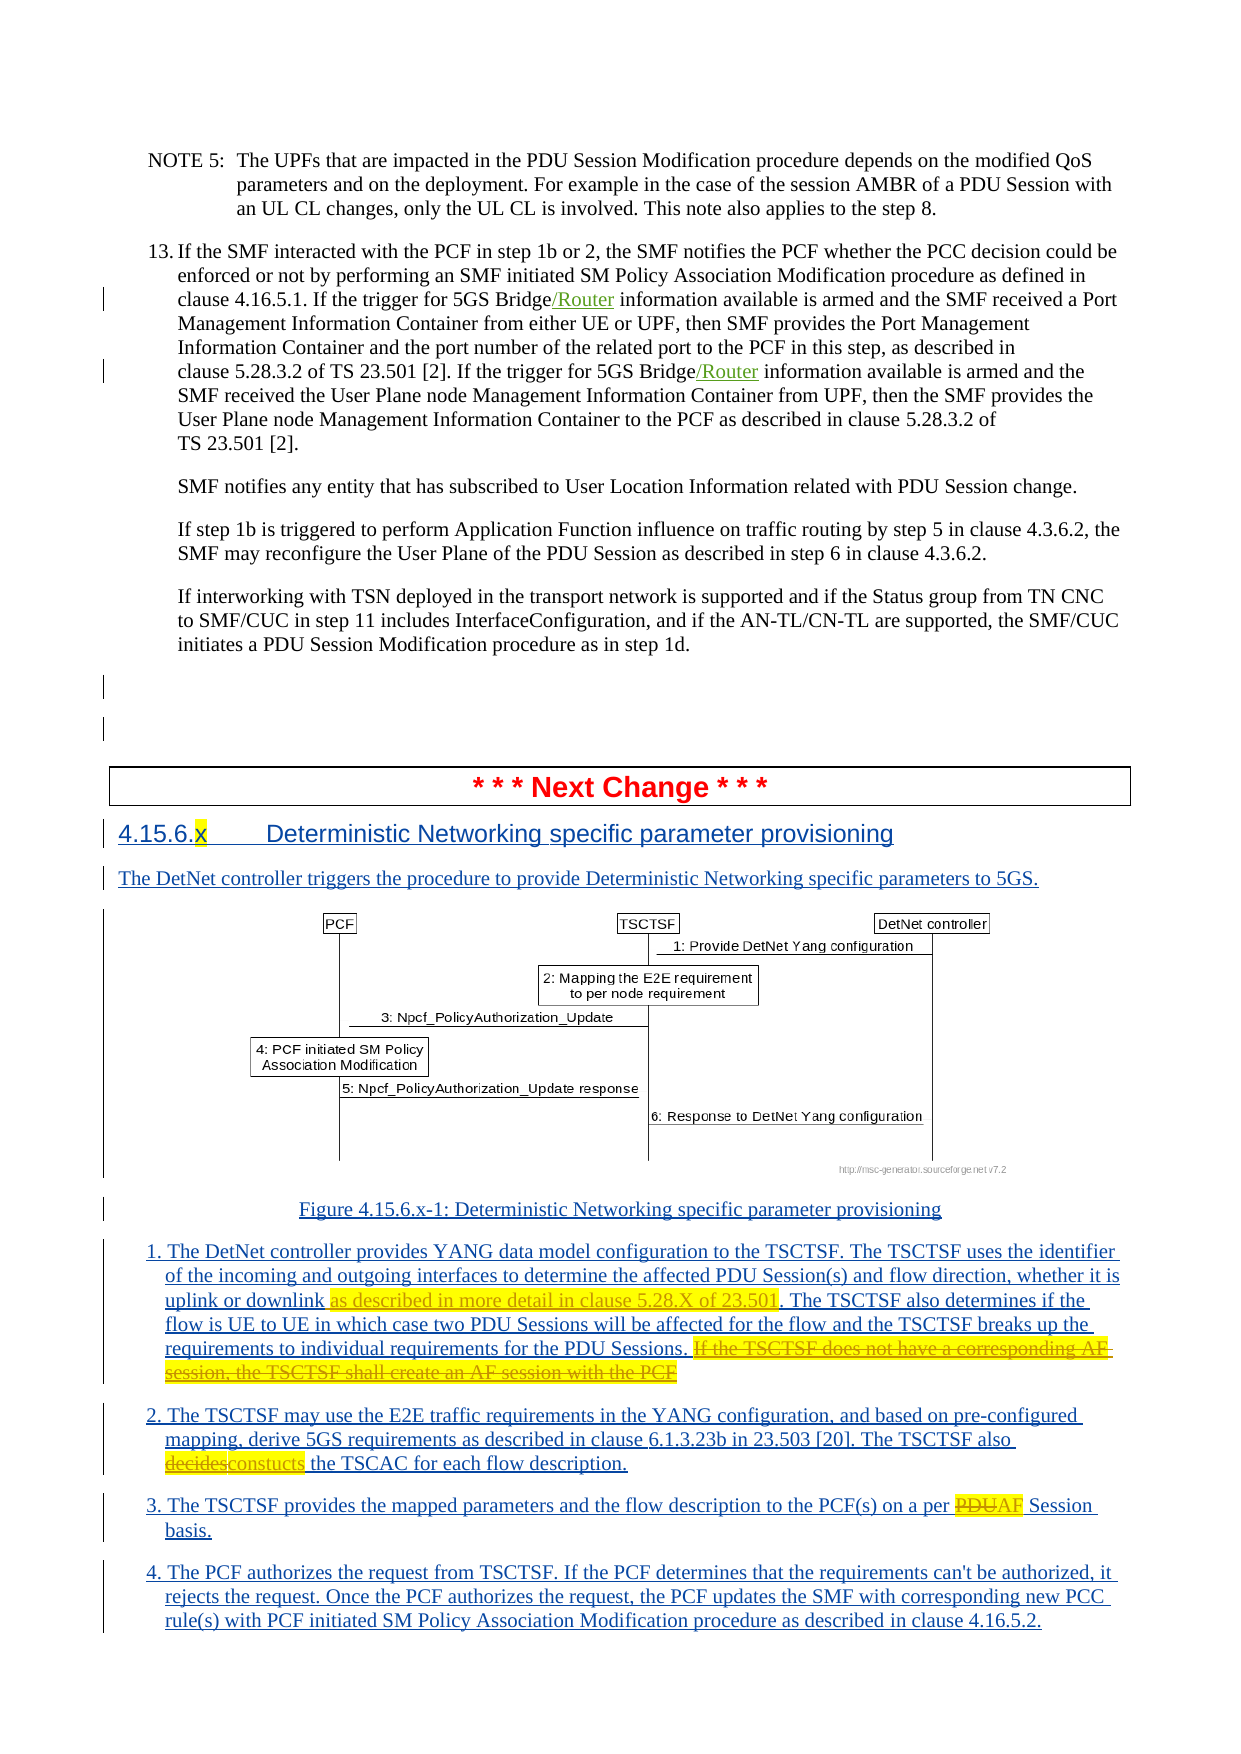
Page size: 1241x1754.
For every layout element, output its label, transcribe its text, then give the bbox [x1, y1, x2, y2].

text NOTE 5: The UPFs that are impacted in the PDU Session Modification procedure depends on the modified QoS parameters and on the deployment. For example in the case of the session AMBR of a PDU Session with an UL CL changes, only the UL CL is involved. This note also applies to the step 8. [148, 148, 1122, 220]
text 13. If the SMF interacted with the PCF in step 1b or 2, the SMF notifies the PCF whether the PCC decision could be enforced or not by performing an SMF initiated SM Policy Association Modification procedure as defined in clause 4.16.5.1. If the trigger for 5GS Bridge information available is armed and the SMF received a Port Management Information Container from either UE or UPF, then SMF provides the Port Management Information Container and the port number of the related port to the PCF in this step, as described in clause 5.28.3.2 of TS 23.501 [2]. If the trigger for 5GS Bridge information available is armed and the SMF received the User Plane node Management Information Container from UPF, then the SMF provides the User Plane node Management Information Container to the PCF as described in clause 5.28.3.2 of TS 23.501 [2]. [148, 239, 1122, 455]
text If interworking with TSN deployed in the transport network is supported and if the Status group from TN CNC to SMF/CUC in step 11 includes InterfaceConfiguration, and if the AN-TL/CN-TL are supported, the SMF/CUC initiates a PDU Session Modification procedure as in step 1d. [148, 584, 1122, 656]
text If step 1b is triggered to perform Application Function influence on traffic routing by step 5 in clause 4.3.6.2, the SMF may reconfigure the User Plane of the PDU Session as described in step 6 in clause 4.3.6.2. [148, 517, 1122, 565]
text SMF notifies any entity that has subscribed to User Location Information related with PDU Session change. [148, 474, 1122, 498]
text * * * Next Change * * * [110, 768, 1130, 805]
